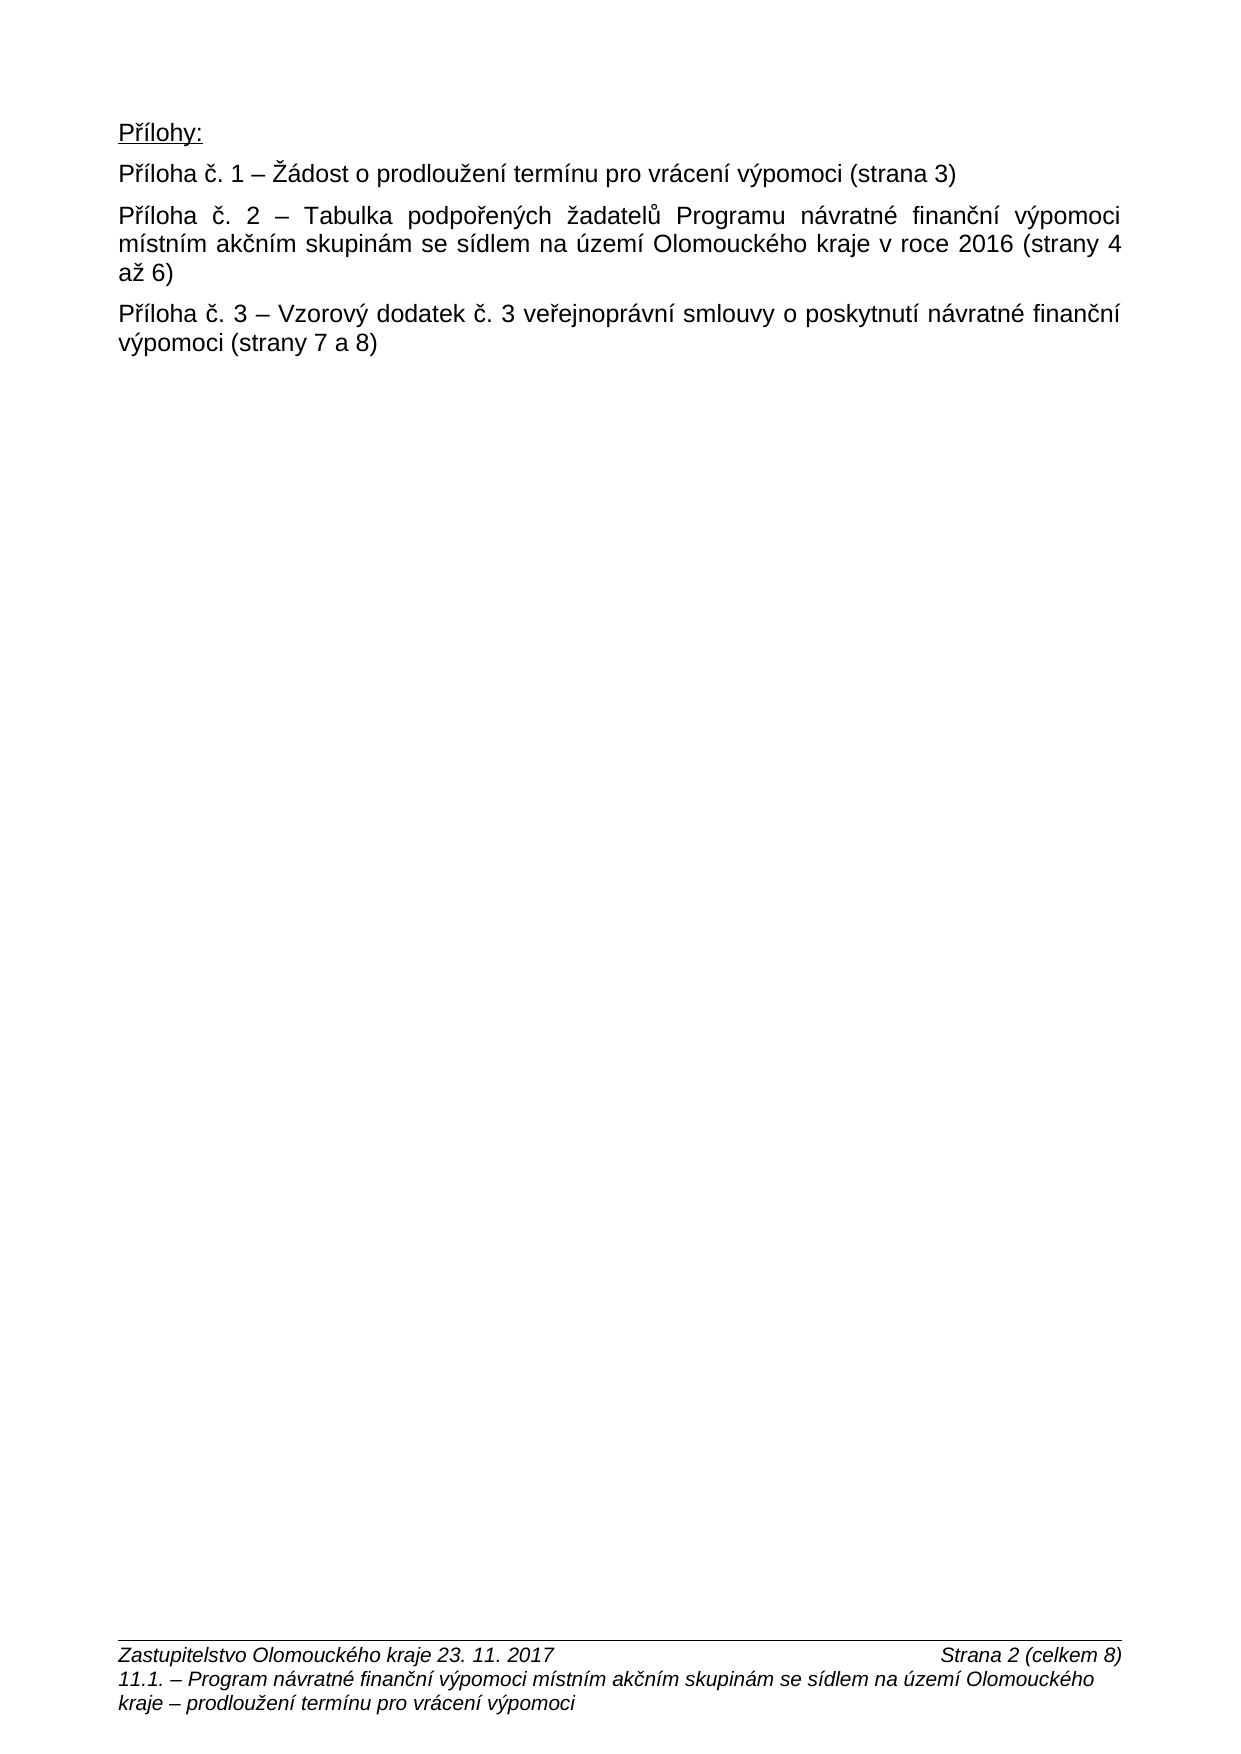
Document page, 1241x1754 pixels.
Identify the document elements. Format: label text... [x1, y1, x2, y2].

text Příloha č. 3 – Vzorový dodatek č. 3 veřejnoprávní smlouvy o poskytnutí návratné finanční výpomoci (strany 7 a 8) [118, 299, 1122, 357]
text Přílohy: [118, 118, 1122, 147]
text Příloha č. 2 – Tabulka podpořených žadatelů Programu návratné finanční výpomoci místním akčním skupinám se sídlem na území Olomouckého kraje v roce 2016 (strany 4 až 6) [118, 201, 1122, 287]
text Příloha č. 1 – Žádost o prodloužení termínu pro vrácení výpomoci (strana 3) [118, 159, 1122, 188]
